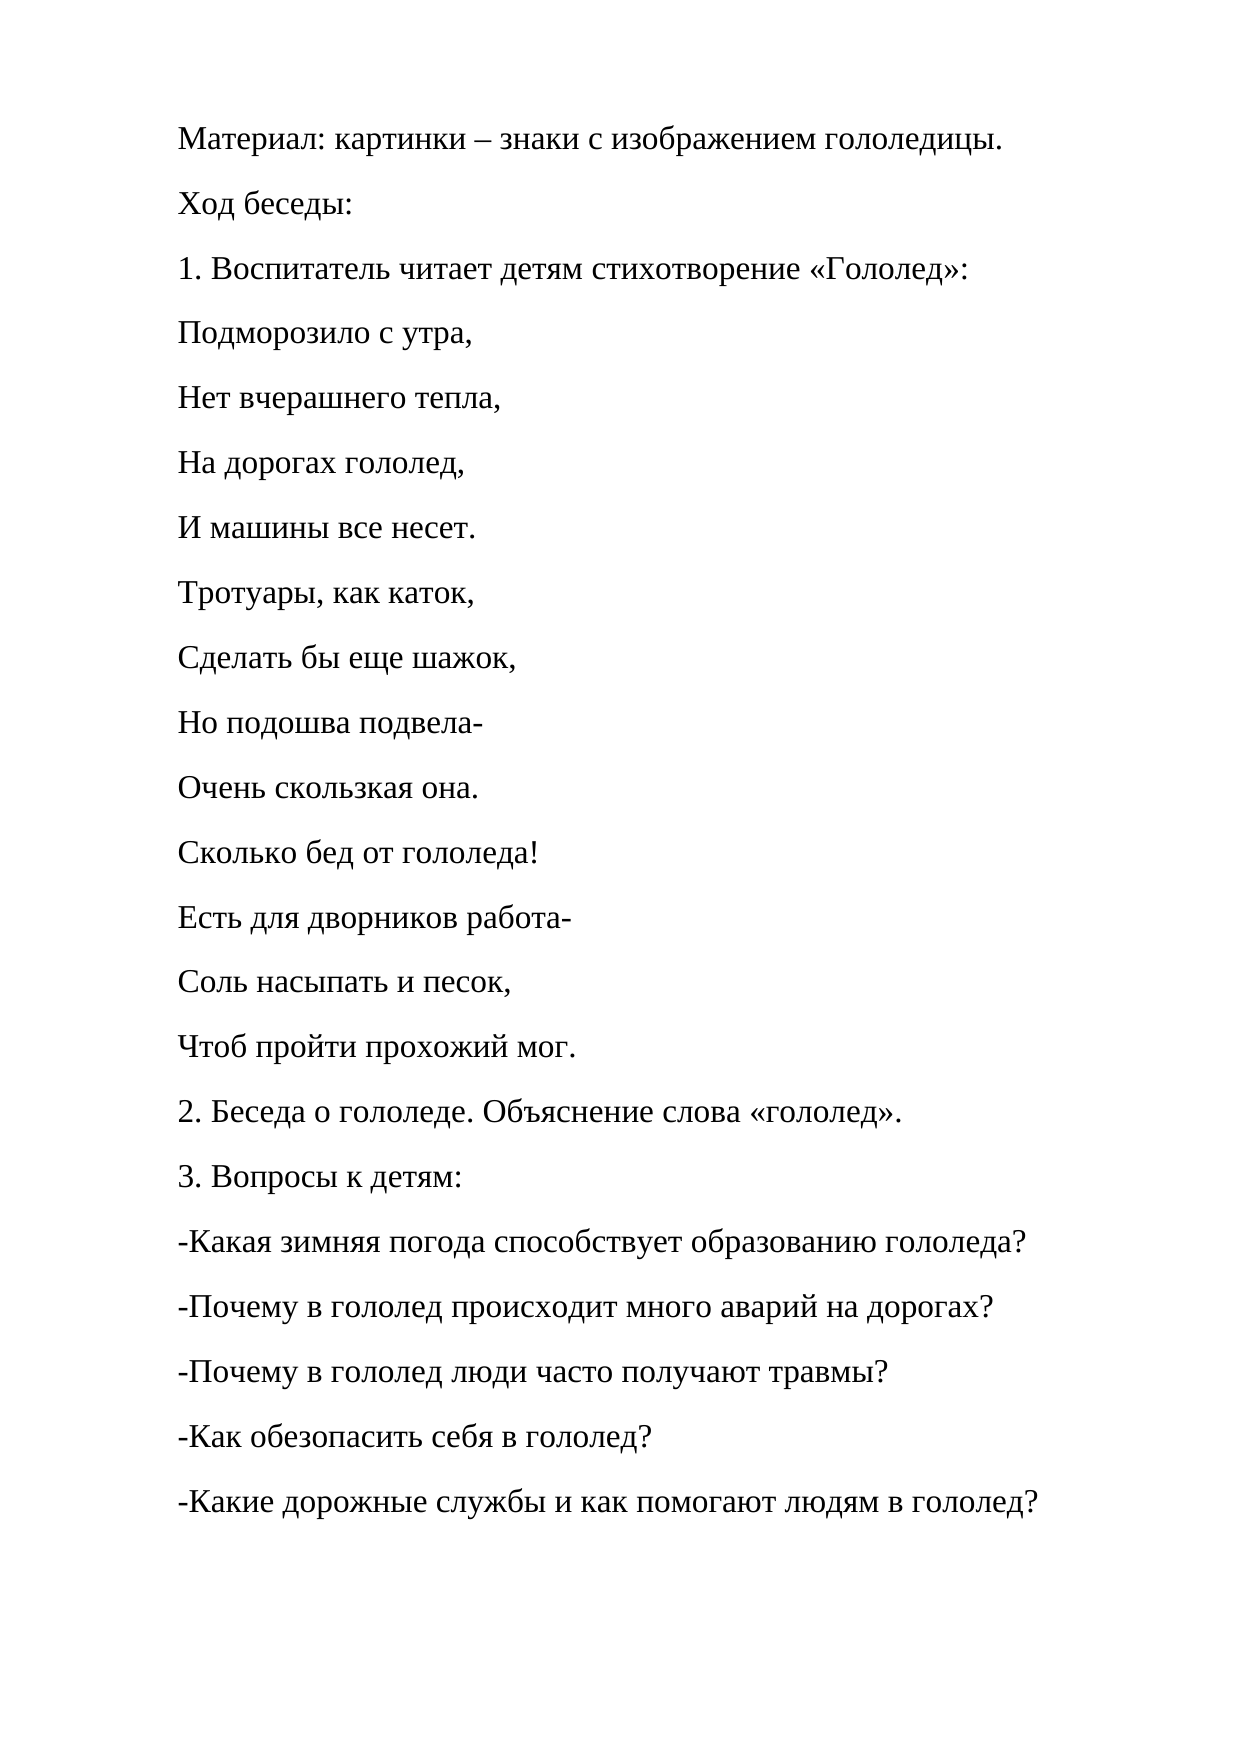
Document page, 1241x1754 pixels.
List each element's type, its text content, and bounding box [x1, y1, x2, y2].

text 3. Вопросы к детям: [177, 1156, 1152, 1195]
text -Какие дорожные службы и как помогают людям в гололед? [177, 1481, 1152, 1519]
text Есть для дворников работа- [177, 897, 1152, 935]
text И машины все несет. [177, 507, 1152, 546]
text Подморозило с утра, [177, 313, 1152, 351]
text Ход беседы: [177, 183, 1152, 221]
text Очень скользкая она. [177, 767, 1152, 805]
text -Почему в гололед люди часто получают травмы? [177, 1351, 1152, 1389]
text -Почему в гололед происходит много аварий на дорогах? [177, 1286, 1152, 1324]
text Соль насыпать и песок, [177, 962, 1152, 1000]
text Но подошва подвела- [177, 702, 1152, 741]
text Сколько бед от гололеда! [177, 832, 1152, 870]
text На дорогах гололед, [177, 443, 1152, 481]
text Тротуары, как каток, [177, 572, 1152, 611]
text Материал: картинки – знаки с изображением гололедицы. [177, 118, 1152, 156]
text 2. Беседа о гололеде. Объяснение слова «гололед». [177, 1092, 1152, 1130]
text Чтоб пройти прохожий мог. [177, 1027, 1152, 1065]
text -Какая зимняя погода способствует образованию гололеда? [177, 1221, 1152, 1260]
text Нет вчерашнего тепла, [177, 378, 1152, 416]
text 1. Воспитатель читает детям стихотворение «Гололед»: [177, 248, 1152, 286]
text Сделать бы еще шажок, [177, 637, 1152, 676]
text -Как обезопасить себя в гололед? [177, 1416, 1152, 1454]
